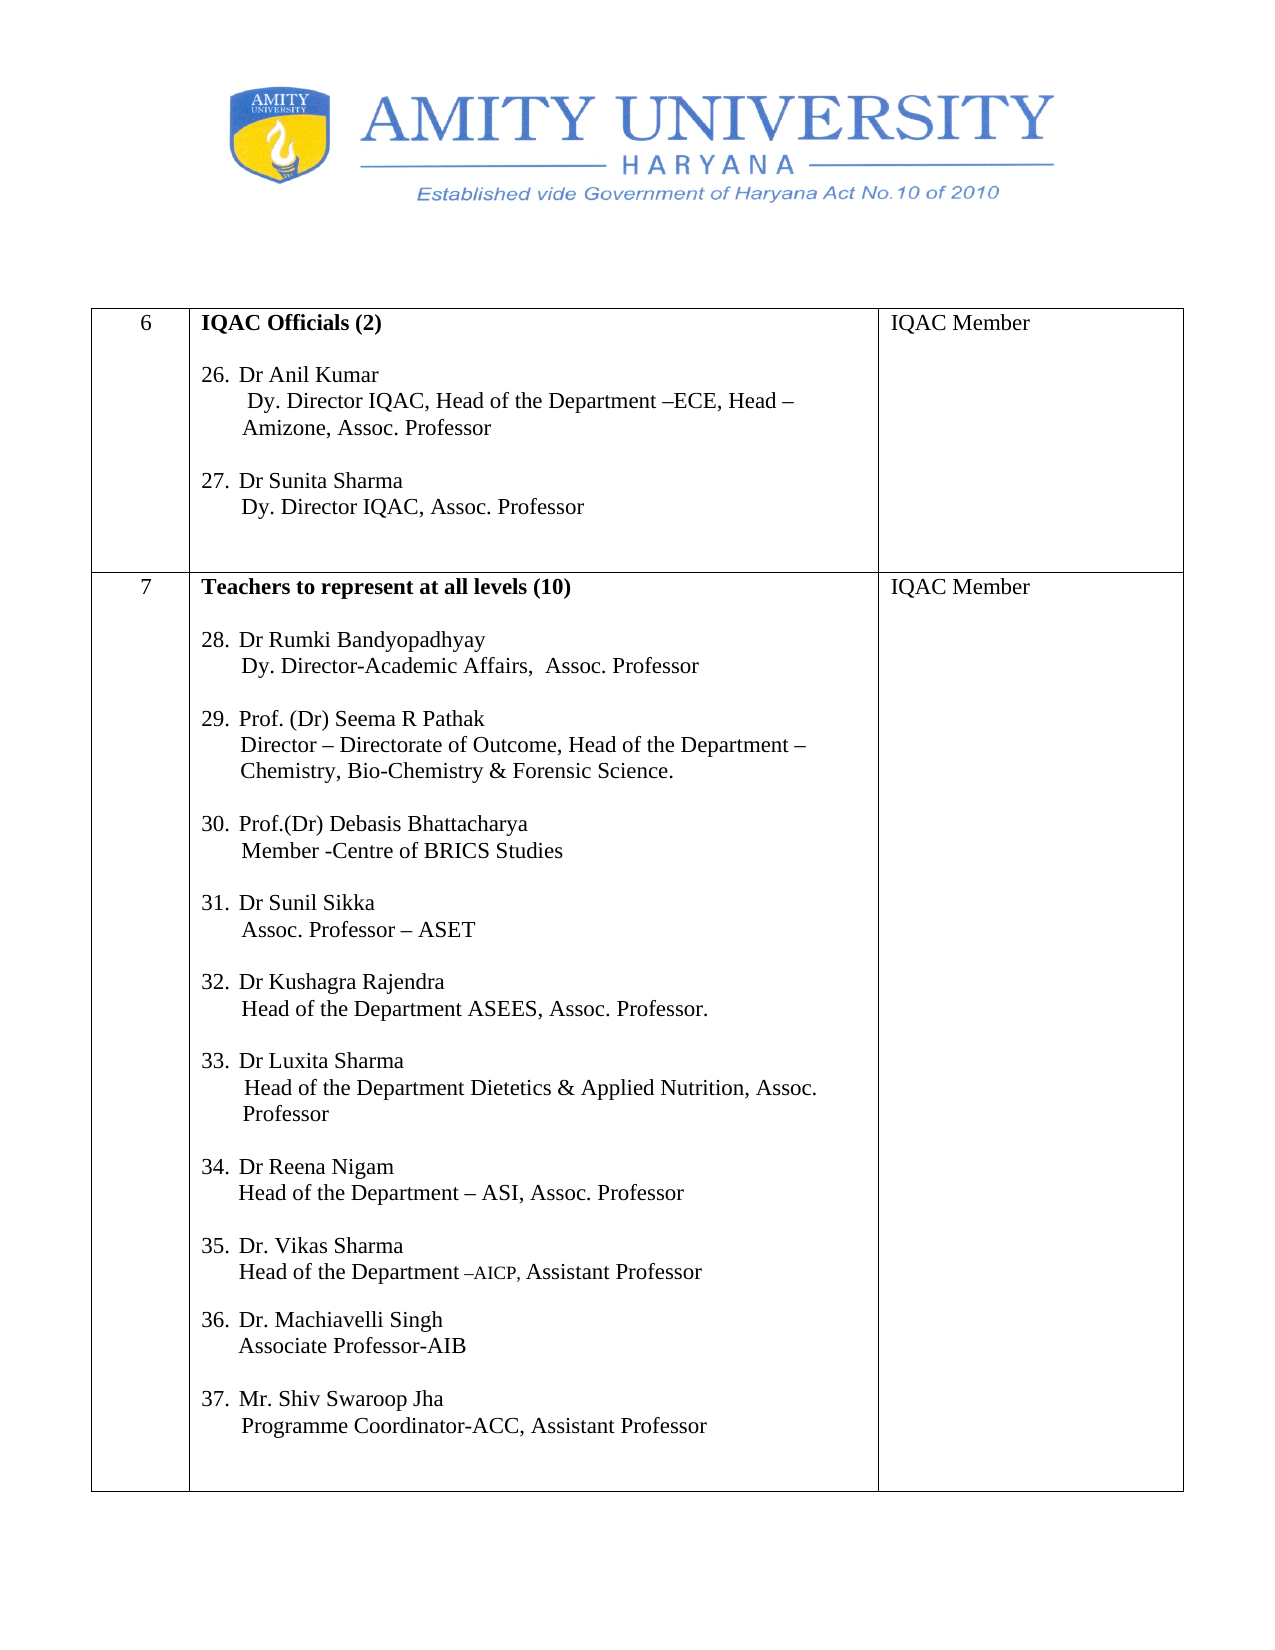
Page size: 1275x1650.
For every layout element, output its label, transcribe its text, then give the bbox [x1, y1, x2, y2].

table_cell IQAC Member [879, 309, 1183, 572]
table_cell IQAC Member [879, 573, 1183, 1491]
table_cell IQAC Officials (2) Dr Anil Kumar Dy. Director IQAC, Head of the Department –ECE, Head – Amizone, Assoc. Professor Dr Sunita Sharma Dy. Director IQAC, Assoc. Professor [190, 309, 878, 572]
table_cell 7 [92, 573, 189, 1491]
picture [150, 75, 1125, 229]
table_cell Teachers to represent at all levels (10) Dr Rumki Bandyopadhyay Dy. Director-Academic Affairs, Assoc. Professor Prof. (Dr) Seema R Pathak Director – Directorate of Outcome, Head of the Department – Chemistry, Bio-Chemistry & Forensic Science. Prof.(Dr) Debasis Bhattacharya Member -Centre of BRICS Studies Dr Sunil Sikka Assoc. Professor – ASET Dr Kushagra Rajendra Head of the Department ASEES, Assoc. Professor. Dr Luxita Sharma Head of the Department Dietetics & Applied Nutrition, Assoc. Professor Dr Reena Nigam Head of the Department – ASI, Assoc. Professor Dr. Vikas Sharma Head of the Department –AICP, Assistant Professor Dr. Machiavelli Singh Associate Professor-AIB Mr. Shiv Swaroop Jha Programme Coordinator-ACC, Assistant Professor [190, 573, 878, 1491]
table_cell 6 [92, 309, 189, 572]
